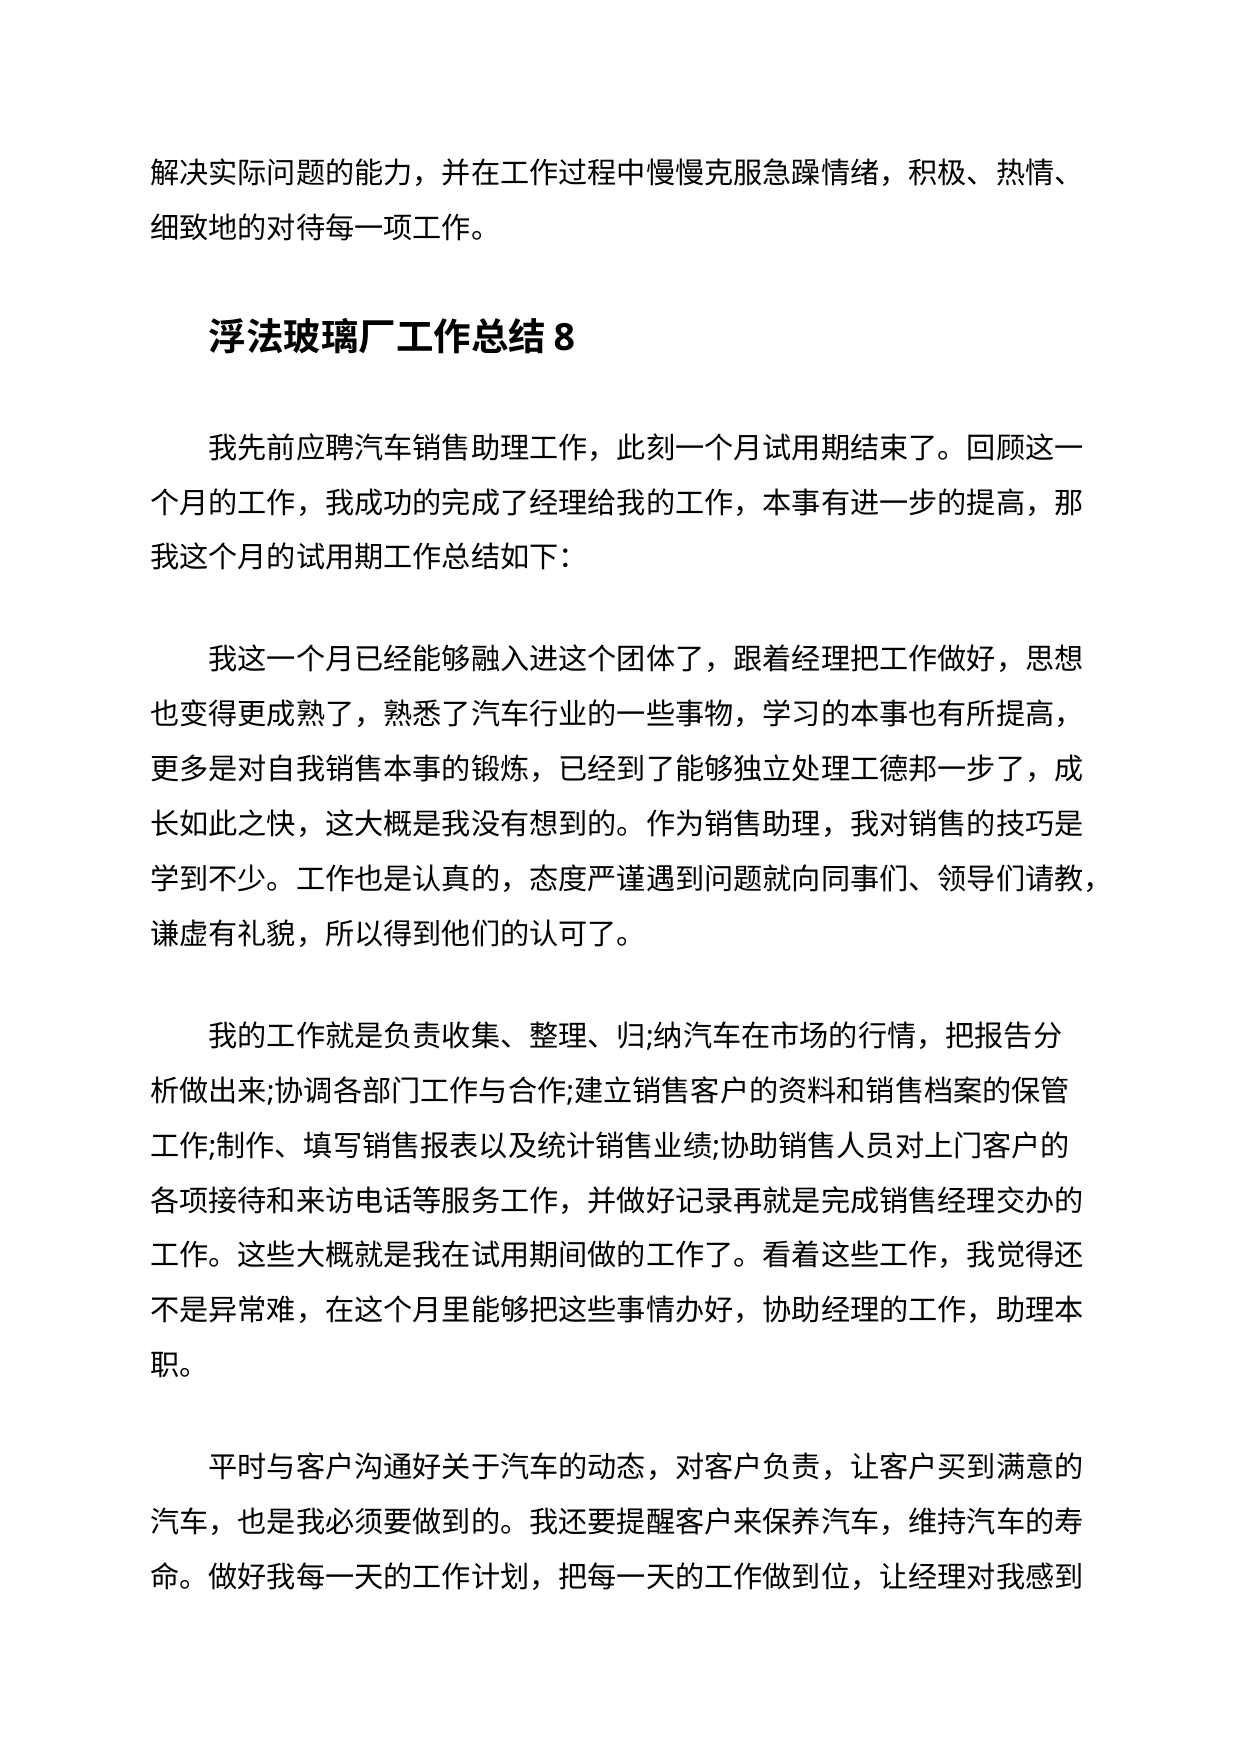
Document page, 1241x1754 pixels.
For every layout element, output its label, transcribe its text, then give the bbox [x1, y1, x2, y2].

text 浮法玻璃厂工作总结8 [150, 307, 1090, 361]
text 我先前应聘汽车销售助理工作，此刻一个月试用期结束了。回顾这一个月的工作，我成功的完成了经理给我的工作，本事有进一步的提高，那我这个月的试用期工作总结如下： [150, 424, 1090, 576]
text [150, 1443, 1090, 1596]
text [150, 150, 1090, 247]
text 我的工作就是负责收集、整理、归;纳汽车在市场的行情，把报告分析做出来;协调各部门工作与合作;建立销售客户的资料和销售档案的保管工作;制作、填写销售报表以及统计销售业绩;协助销售人员对上门客户的各项接待和来访电话等服务工作，并做好记录再就是完成销售经理交办的工作。这些大概就是我在试用期间做的工作了。看着这些工作，我觉得还不是异常难，在这个月里能够把这些事情办好，协助经理的工作，助理本职。 [150, 1012, 1090, 1384]
text 我这一个月已经能够融入进这个团体了，跟着经理把工作做好，思想也变得更成熟了，熟悉了汽车行业的一些事物，学习的本事也有所提高，更多是对自我销售本事的锻炼，已经到了能够独立处理工德邦一步了，成长如此之快，这大概是我没有想到的。作为销售助理，我对销售的技巧是学到不少。工作也是认真的，态度严谨遇到问题就向同事们、领导们请教，谦虚有礼貌，所以得到他们的认可了。 [150, 636, 1090, 953]
